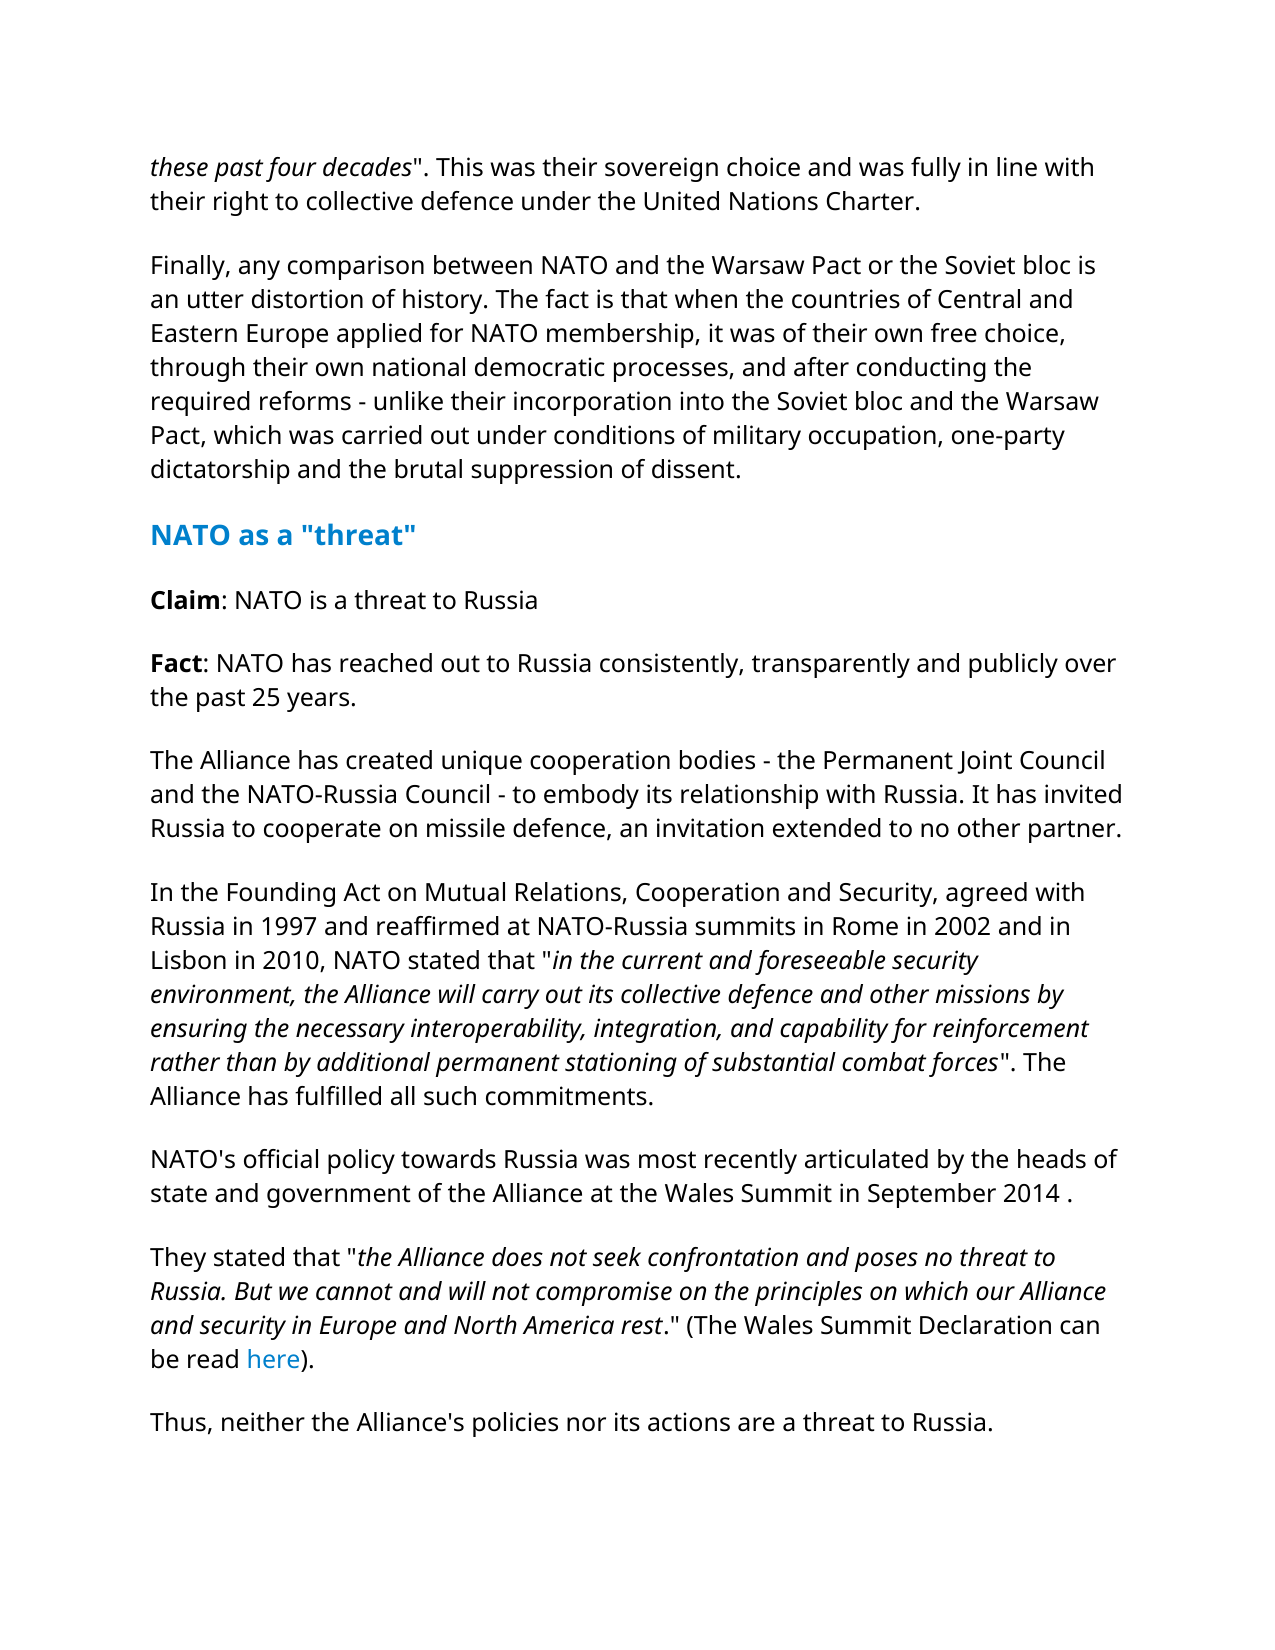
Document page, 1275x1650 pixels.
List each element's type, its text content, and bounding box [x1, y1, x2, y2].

text In the Founding Act on Mutual Relations, Cooperation and Security, agreed with Russia in 1997 and reaffirmed at NATO-Russia summits in Rome in 2002 and in Lisbon in 2010, NATO stated that "in the current and foreseeable security environment, the Alliance will carry out its collective defence and other missions by ensuring the necessary interoperability, integration, and capability for reinforcement rather than by additional permanent stationing of substantial combat forces". The Alliance has fulfilled all such commitments. [150, 874, 1125, 1113]
text The Alliance has created unique cooperation bodies - the Permanent Joint Council and the NATO-Russia Council - to embody its relationship with Russia. It has invited Russia to cooperate on missile defence, an invitation extended to no other partner. [150, 743, 1125, 845]
text NATO as a "threat" [150, 515, 1125, 553]
text They stated that "the Alliance does not seek confrontation and poses no threat to Russia. But we cannot and will not compromise on the principles on which our Alliance and security in Europe and North America rest." (The Wales Summit Declaration can be read here). [150, 1239, 1125, 1375]
text NATO's official policy towards Russia was most recently articulated by the heads of state and government of the Alliance at the Wales Summit in September 2014 . [150, 1142, 1125, 1210]
text Claim: NATO is a threat to Russia [150, 582, 1125, 616]
text Thus, neither the Alliance's policies nor its actions are a threat to Russia. [150, 1404, 1125, 1439]
text Finally, any comparison between NATO and the Warsaw Pact or the Soviet bloc is an utter distortion of history. The fact is that when the countries of Central and Eastern Europe applied for NATO membership, it was of their own free choice, through their own national democratic processes, and after conducting the required reforms - unlike their incorporation into the Soviet bloc and the Warsaw Pact, which was carried out under conditions of military occupation, one-party dictatorship and the brutal suppression of dissent. [150, 247, 1125, 486]
text Fact: NATO has reached out to Russia consistently, transparently and publicly over the past 25 years. [150, 646, 1125, 714]
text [150, 150, 1125, 218]
